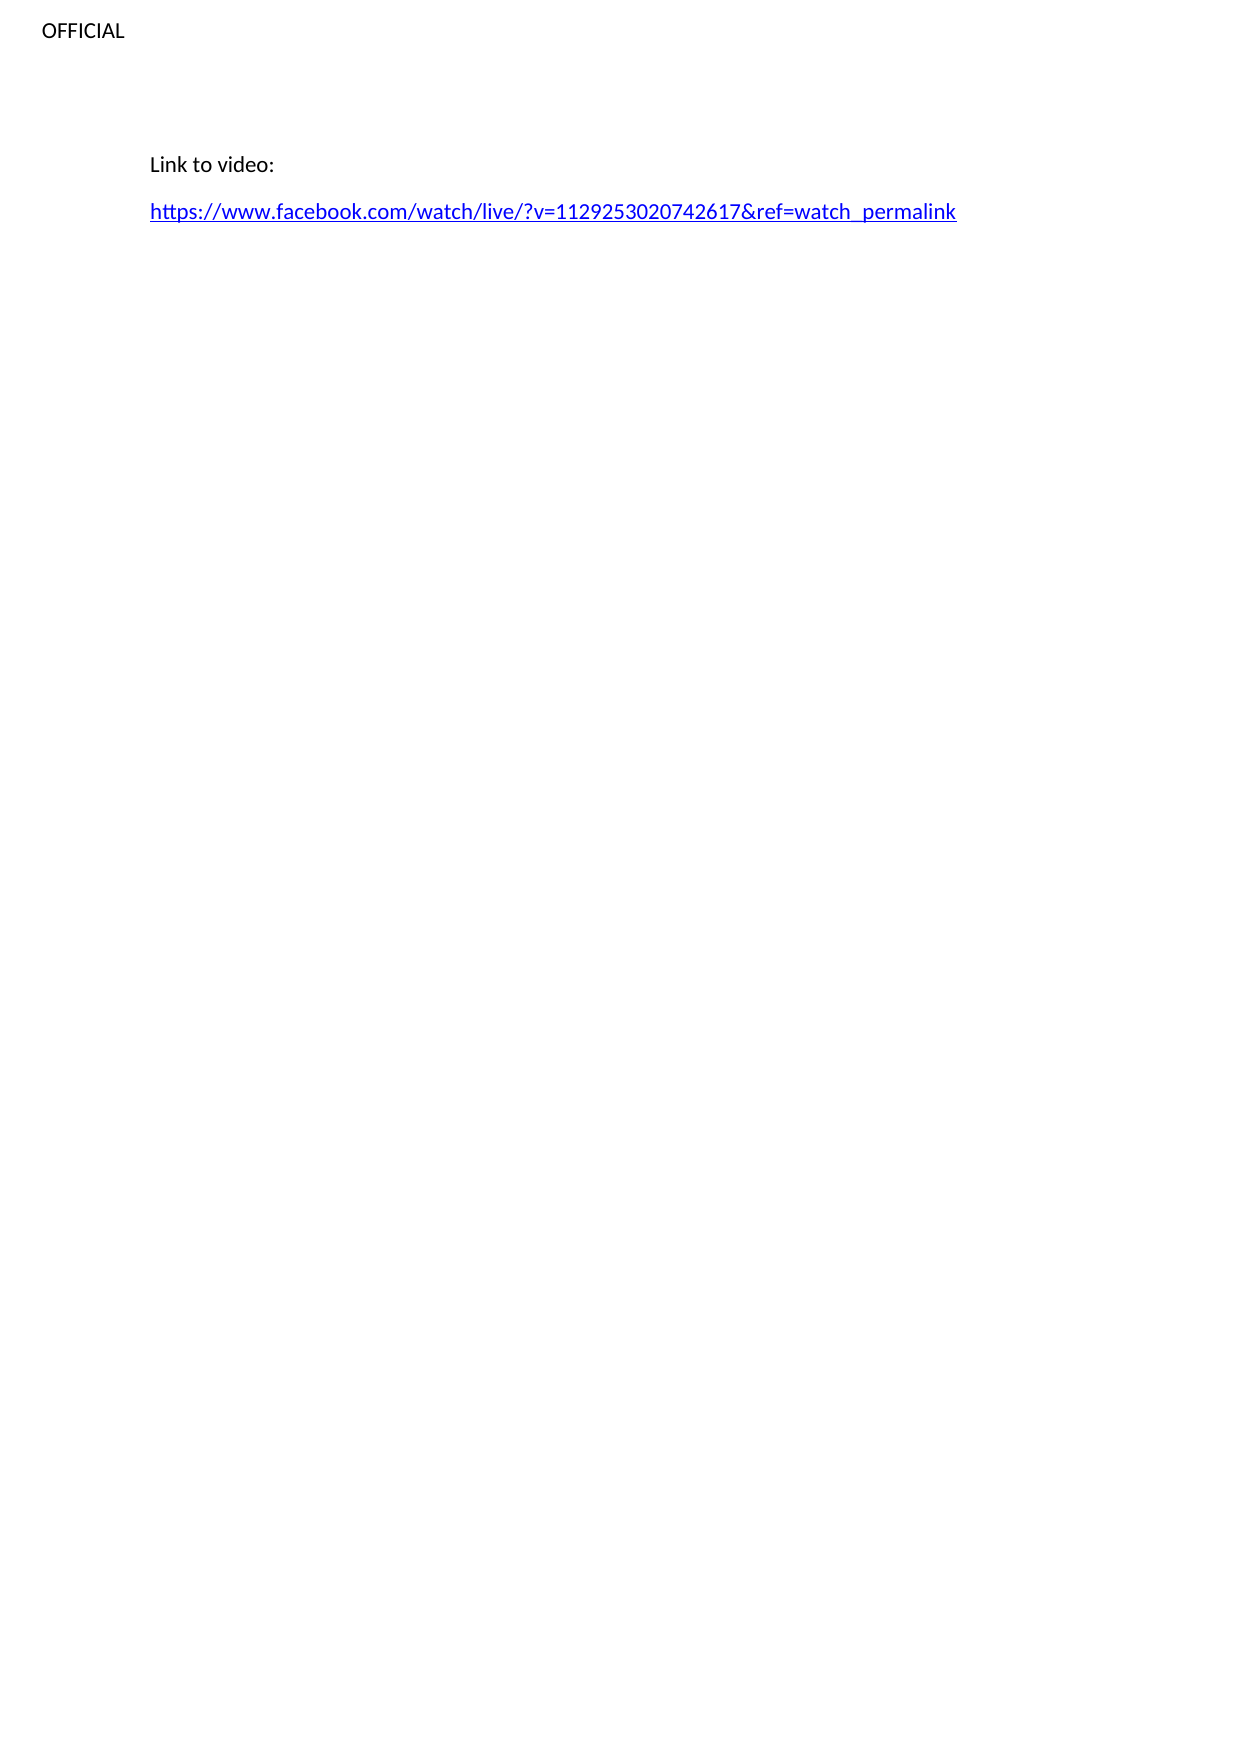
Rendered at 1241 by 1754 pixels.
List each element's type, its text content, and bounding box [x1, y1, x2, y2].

text https://www.facebook.com/watch/live/?v=1129253020742617&ref=watch_permalink [150, 197, 1090, 225]
text Link to video: [150, 150, 1090, 178]
